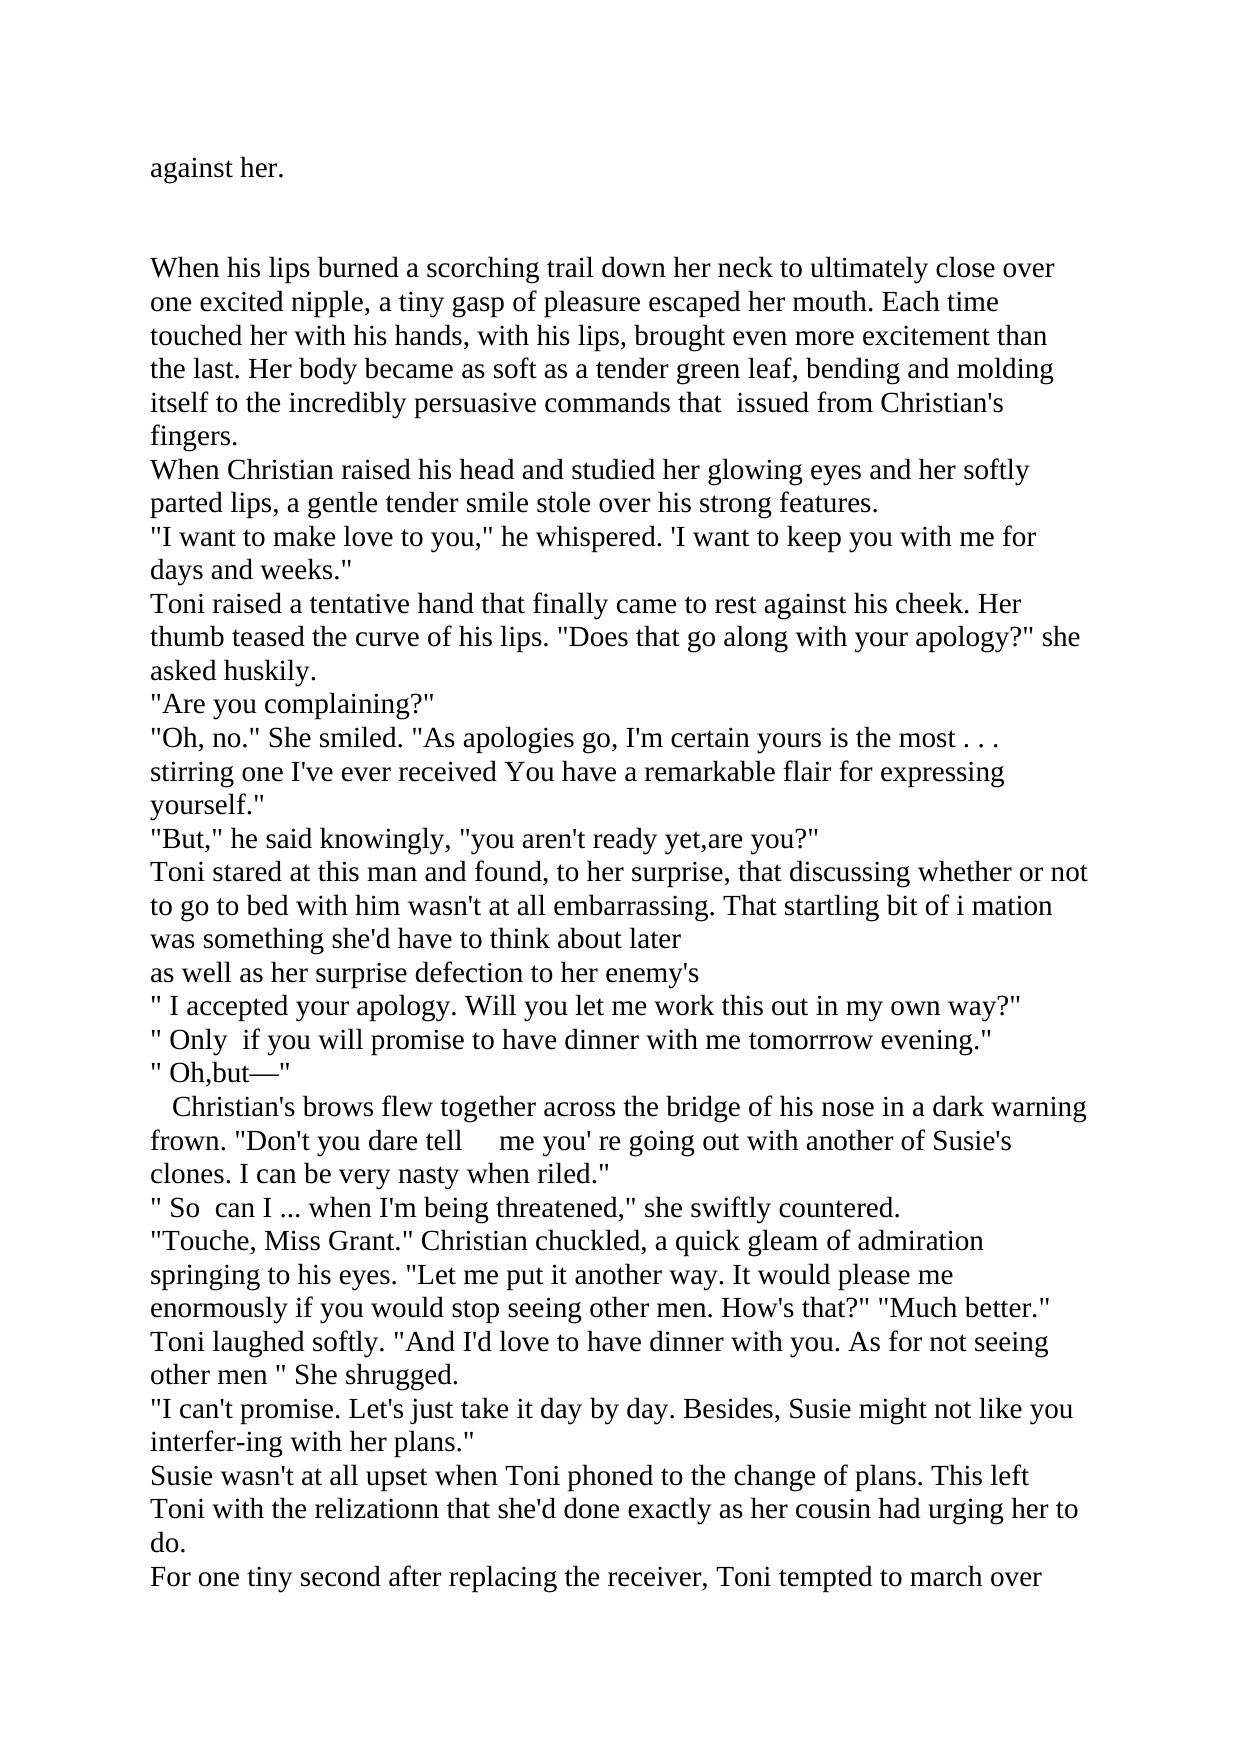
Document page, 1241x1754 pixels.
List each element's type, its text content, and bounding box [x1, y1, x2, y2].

text "I can't promise. Let's just take it day by day. Besides, Susie might not like you interfer-ing with her plans." [150, 1391, 1090, 1458]
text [150, 1559, 1090, 1592]
text " Oh,but—" [150, 1056, 1090, 1089]
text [150, 150, 1090, 183]
text Susie wasn't at all upset when Toni phoned to the change of plans. This left Toni with the relizationn that she'd done exactly as her cousin had urging her to do. [150, 1458, 1090, 1559]
text as well as her surprise defection to her enemy's [150, 955, 1090, 988]
text Toni raised a tentative hand that finally came to rest against his cheek. Her thumb teased the curve of his lips. "Does that go along with your apology?" she asked huskily. [150, 586, 1090, 687]
text Toni stared at this man and found, to her surprise, that discussing whether or not to go to bed with him wasn't at all embarrassing. That startling bit of i mation was something she'd have to think about later [150, 854, 1090, 955]
text When Christian raised his head and studied her glowing eyes and her softly parted lips, a gentle tender smile stole over his strong features. [150, 452, 1090, 519]
text Christian's brows flew together across the bridge of his nose in a dark warning frown. "Don't you dare tell me you' re going out with another of Susie's clones. I can be very nasty when riled." [150, 1089, 1090, 1190]
text " So can I ... when I'm being threatened," she swiftly countered. [150, 1190, 1090, 1223]
text " Only if you will promise to have dinner with me tomorrrow evening." [150, 1022, 1090, 1056]
text "Touche, Miss Grant." Christian chuckled, a quick gleam of admiration springing to his eyes. "Let me put it another way. It would please me enormously if you would stop seeing other men. How's that?" "Much better." Toni laughed softly. "And I'd love to have dinner with you. As for not seeing other men " She shrugged. [150, 1223, 1090, 1391]
text " I accepted your apology. Will you let me work this out in my own way?" [150, 988, 1090, 1022]
text "Oh, no." She smiled. "As apologies go, I'm certain yours is the most . . . stirring one I've ever received You have a remarkable flair for expressing yourself." [150, 720, 1090, 821]
text When his lips burned a scorching trail down her neck to ultimately close over one excited nipple, a tiny gasp of pleasure escaped her mouth. Each time touched her with his hands, with his lips, brought even more excitement than the last. Her body became as soft as a tender green leaf, bending and molding itself to the incredibly persuasive commands that issued from Christian's fingers. [150, 251, 1090, 452]
text "But," he said knowingly, "you aren't ready yet,are you?" [150, 821, 1090, 854]
text "I want to make love to you," he whispered. 'I want to keep you with me for days and weeks." [150, 519, 1090, 586]
text "Are you complaining?" [150, 687, 1090, 720]
